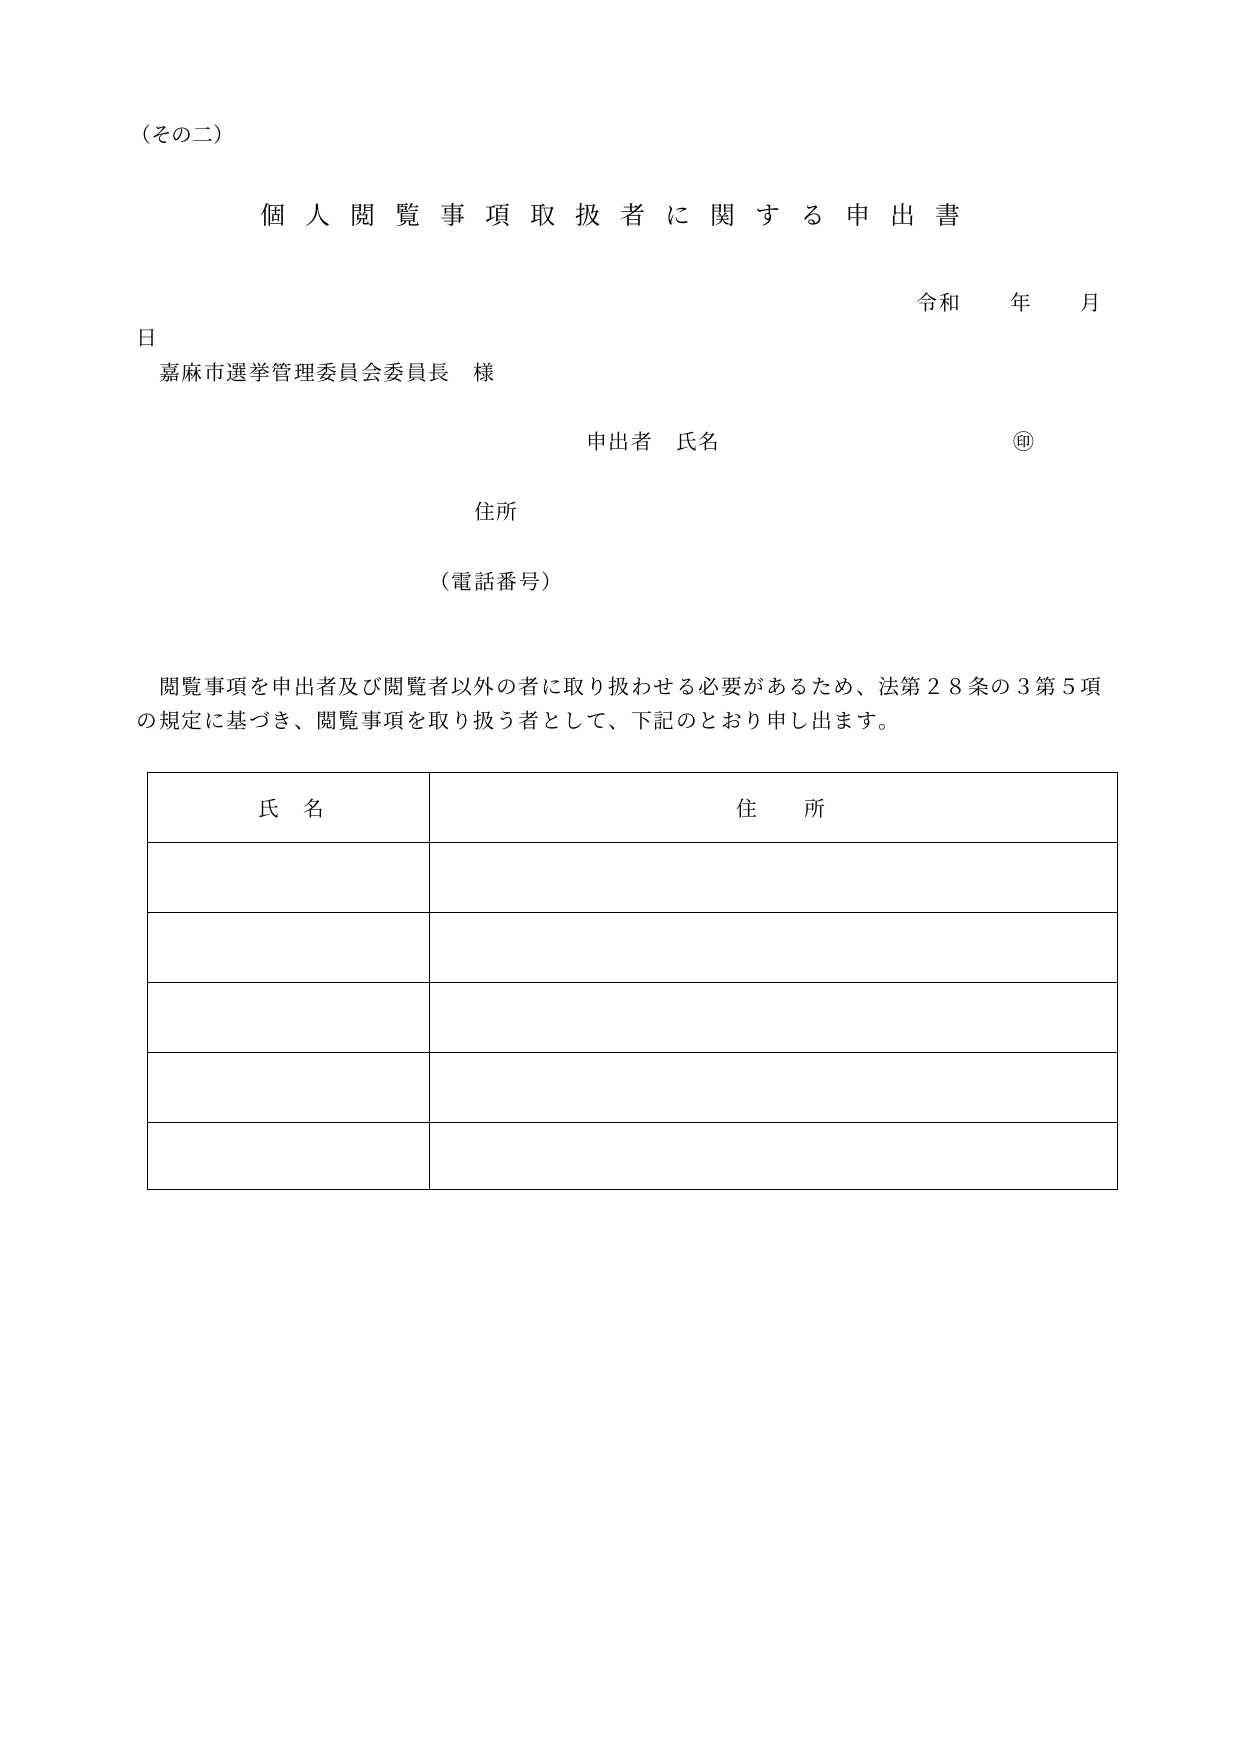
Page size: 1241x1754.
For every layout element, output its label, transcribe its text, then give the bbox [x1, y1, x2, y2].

text 嘉麻市選挙管理委員会委員長 様 [136, 353, 1104, 388]
table_cell [148, 913, 429, 982]
text 住所 [136, 493, 1104, 528]
text 申出者 氏名 ㊞ [136, 423, 1104, 458]
table_cell [148, 1123, 429, 1188]
table_cell [148, 1053, 429, 1122]
table_cell [430, 913, 1117, 982]
table_cell [148, 843, 429, 912]
table_cell [430, 843, 1117, 912]
table_cell [148, 983, 429, 1052]
text （電話番号） [136, 563, 1104, 598]
table_header 氏 名 [148, 773, 429, 842]
text 令和 年 月 日 [136, 284, 1104, 353]
text 個人閲覧事項取扱者に関する申出書 [136, 179, 1104, 249]
table_cell [430, 1053, 1117, 1122]
table_cell [430, 983, 1117, 1052]
text 閲覧事項を申出者及び閲覧者以外の者に取り扱わせる必要があるため、法第２８条の３第５項の規定に基づき、閲覧事項を取り扱う者として、下記のとおり申し出ます。 [136, 668, 1104, 737]
table_cell [430, 1123, 1117, 1188]
table_header 住 所 [430, 773, 1117, 842]
